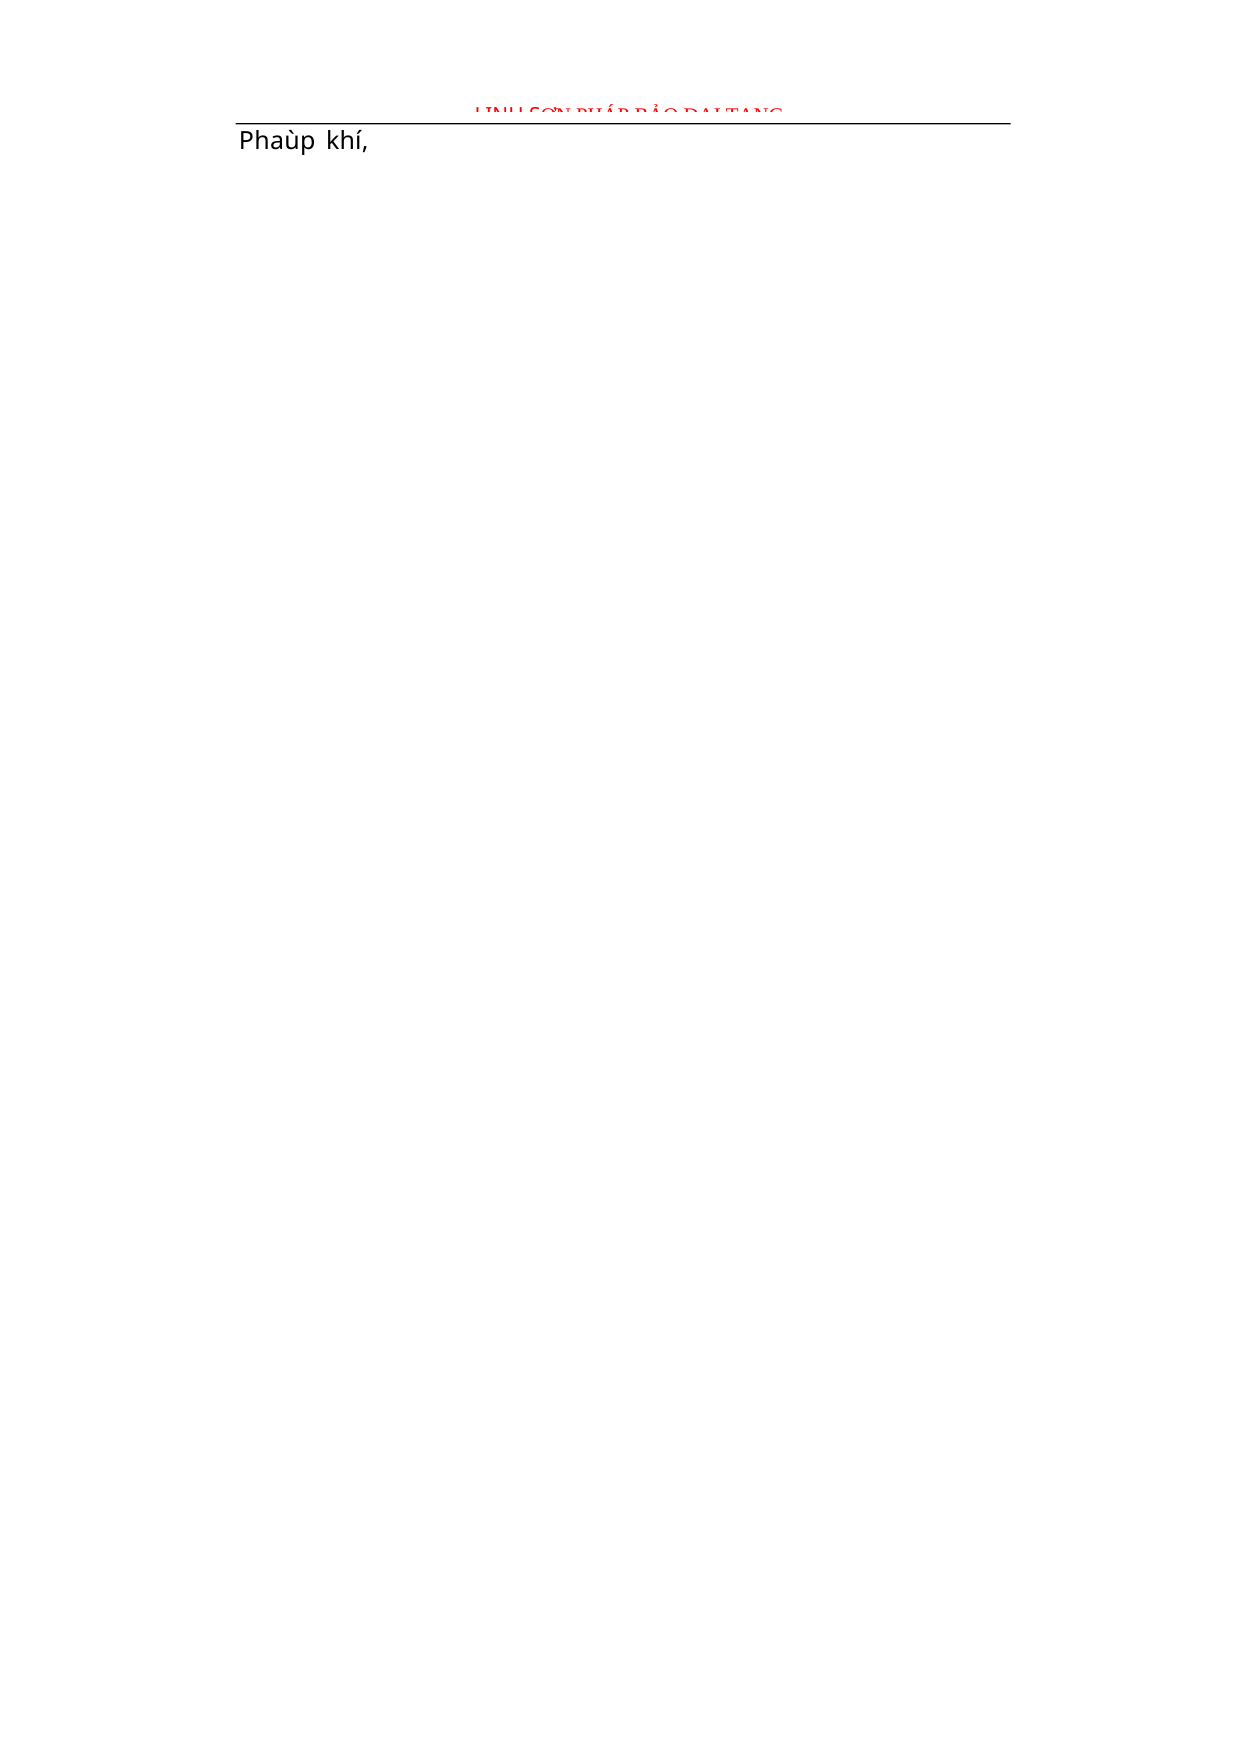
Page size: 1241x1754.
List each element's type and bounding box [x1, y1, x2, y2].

text [239, 123, 1007, 156]
